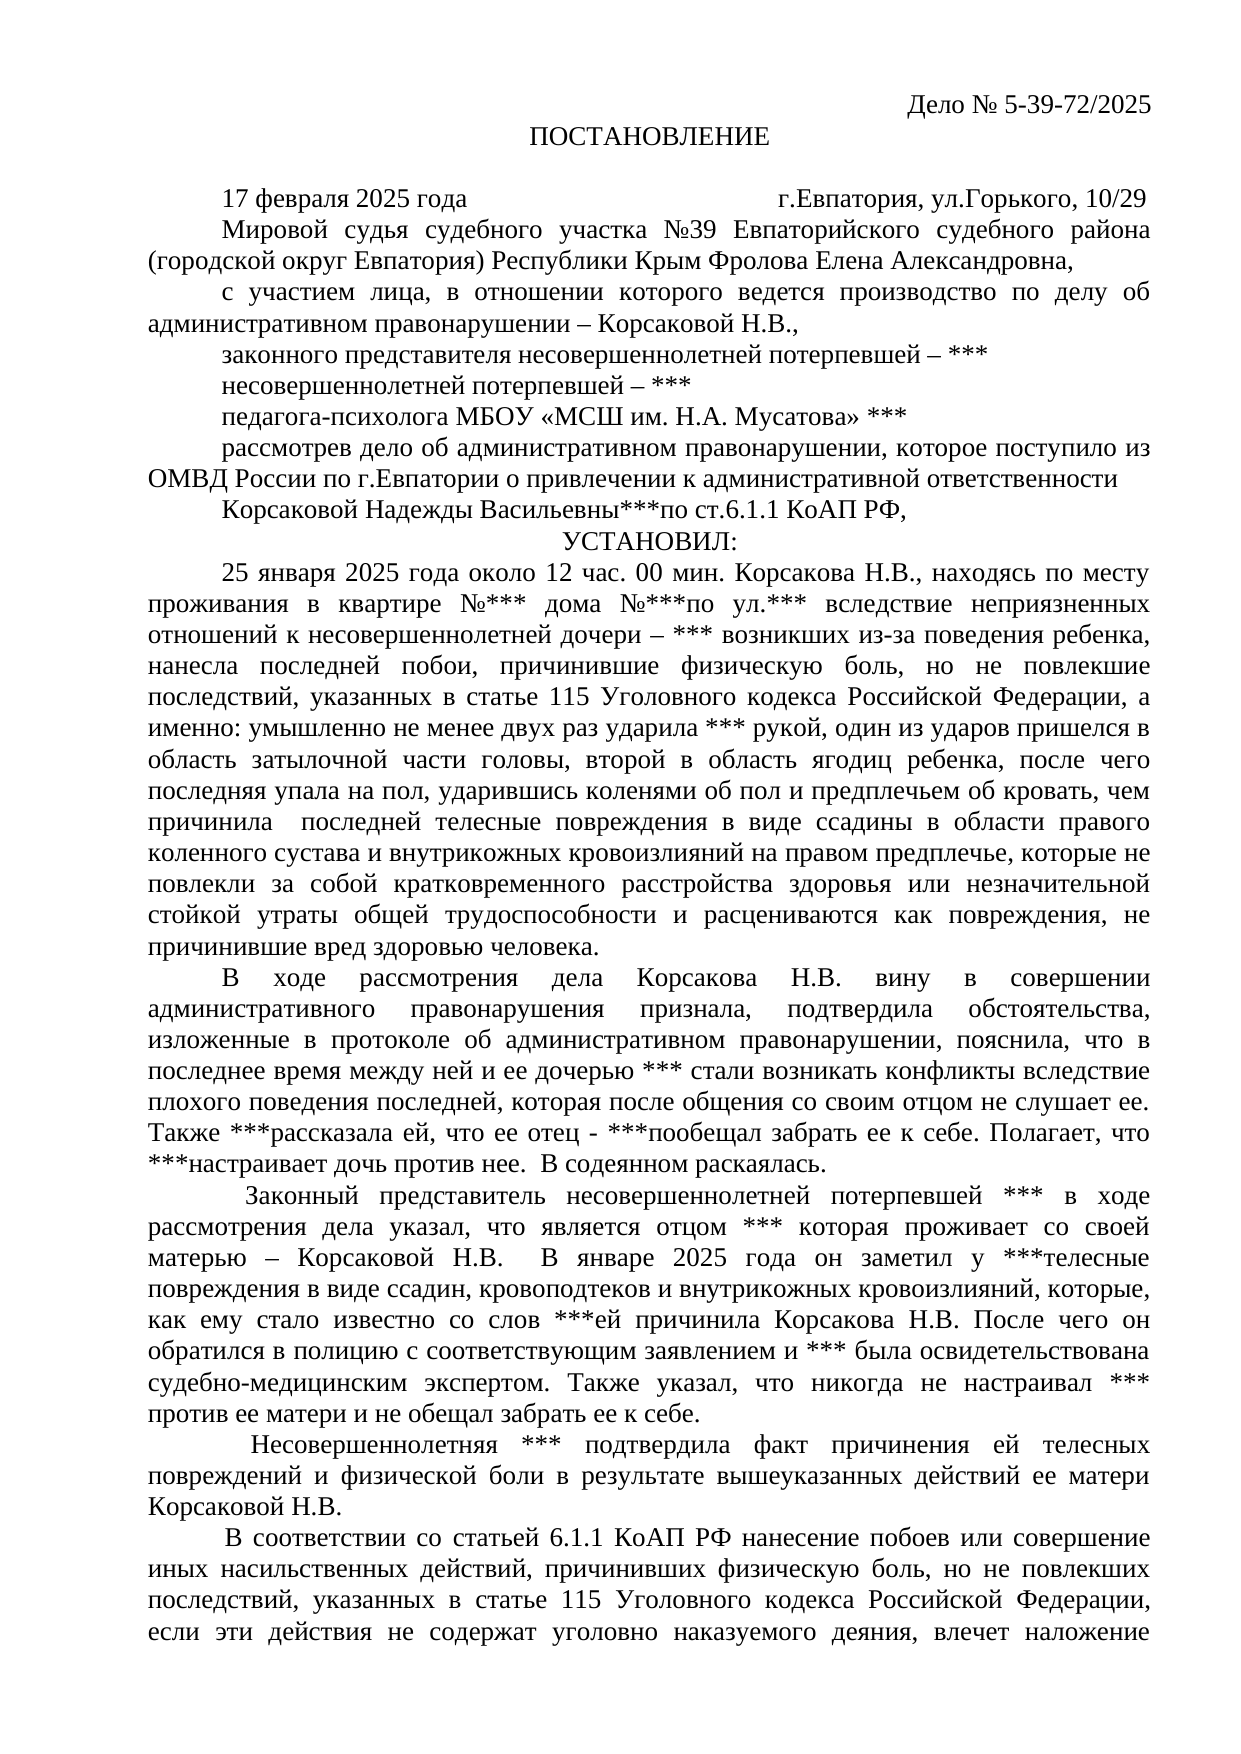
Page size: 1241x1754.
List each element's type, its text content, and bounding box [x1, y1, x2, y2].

text педагога-психолога МБОУ «МСШ им. Н.А. Мусатова» *** [148, 400, 1152, 431]
text 25 января 2025 года около 12 час. 00 мин. Корсакова Н.В., находясь по месту проживания в квартире №*** дома №***по ул.*** вследствие неприязненных отношений к несовершеннолетней дочери – *** возникших из-за поведения ребенка, нанесла последней побои, причинившие физическую боль, но не повлекшие последствий, указанных в статье 115 Уголовного кодекса Российской Федерации, а именно: умышленно не менее двух раз ударила *** рукой, один из ударов пришелся в область затылочной части головы, второй в область ягодиц ребенка, после чего последняя упала на пол, ударившись коленями об пол и предплечьем об кровать, чем причинила последней телесные повреждения в виде ссадины в области правого коленного сустава и внутрикожных кровоизлияний на правом предплечье, которые не повлекли за собой кратковременного расстройства здоровья или незначительной стойкой утраты общей трудоспособности и расцениваются как повреждения, не причинившие вред здоровью человека. [148, 556, 1152, 961]
text несовершеннолетней потерпевшей – *** [148, 369, 1152, 400]
text Дело № 5-39-72/2025 [148, 89, 1152, 120]
text В ходе рассмотрения дела Корсакова Н.В. вину в совершении административного правонарушения признала, подтвердила обстоятельства, изложенные в протоколе об административном правонарушении, пояснила, что в последнее время между ней и ее дочерью *** стали возникать конфликты вследствие плохого поведения последней, которая после общения со своим отцом не слушает ее. Также ***рассказала ей, что ее отец - ***пообещал забрать ее к себе. Полагает, что ***настраивает дочь против нее. В содеянном раскаялась. [148, 961, 1152, 1179]
text с участием лица, в отношении которого ведется производство по делу об административном правонарушении – Корсаковой Н.В., [148, 276, 1152, 338]
text Законный представитель несовершеннолетней потерпевшей *** в ходе рассмотрения дела указал, что является отцом *** которая проживает со своей матерью – Корсаковой Н.В. В январе 2025 года он заметил у ***телесные повреждения в виде ссадин, кровоподтеков и внутрикожных кровоизлияний, которые, как ему стало известно со слов ***ей причинила Корсакова Н.В. После чего он обратился в полицию с соответствующим заявлением и *** была освидетельствована судебно-медицинским экспертом. Также указал, что никогда не настраивал *** против ее матери и не обещал забрать ее к себе. [148, 1179, 1152, 1428]
text законного представителя несовершеннолетней потерпевшей – *** [148, 338, 1152, 369]
text Мировой судья судебного участка №39 Евпаторийского судебного района (городской округ Евпатория) Республики Крым Фролова Елена Александровна, [148, 213, 1152, 276]
text 17 февраля 2025 года г.Евпатория, ул.Горького, 10/29 [148, 182, 1152, 213]
text ПОСТАНОВЛЕНИЕ [148, 120, 1152, 151]
text Несовершеннолетняя *** подтвердила факт причинения ей телесных повреждений и физической боли в результате вышеуказанных действий ее матери Корсаковой Н.В. [148, 1428, 1152, 1521]
text рассмотрев дело об административном правонарушении, которое поступило из ОМВД России по г.Евпатории о привлечении к административной ответственности [148, 431, 1152, 493]
text УСТАНОВИЛ: [148, 525, 1152, 556]
text Корсаковой Надежды Васильевны***по ст.6.1.1 КоАП РФ, [148, 493, 1152, 525]
